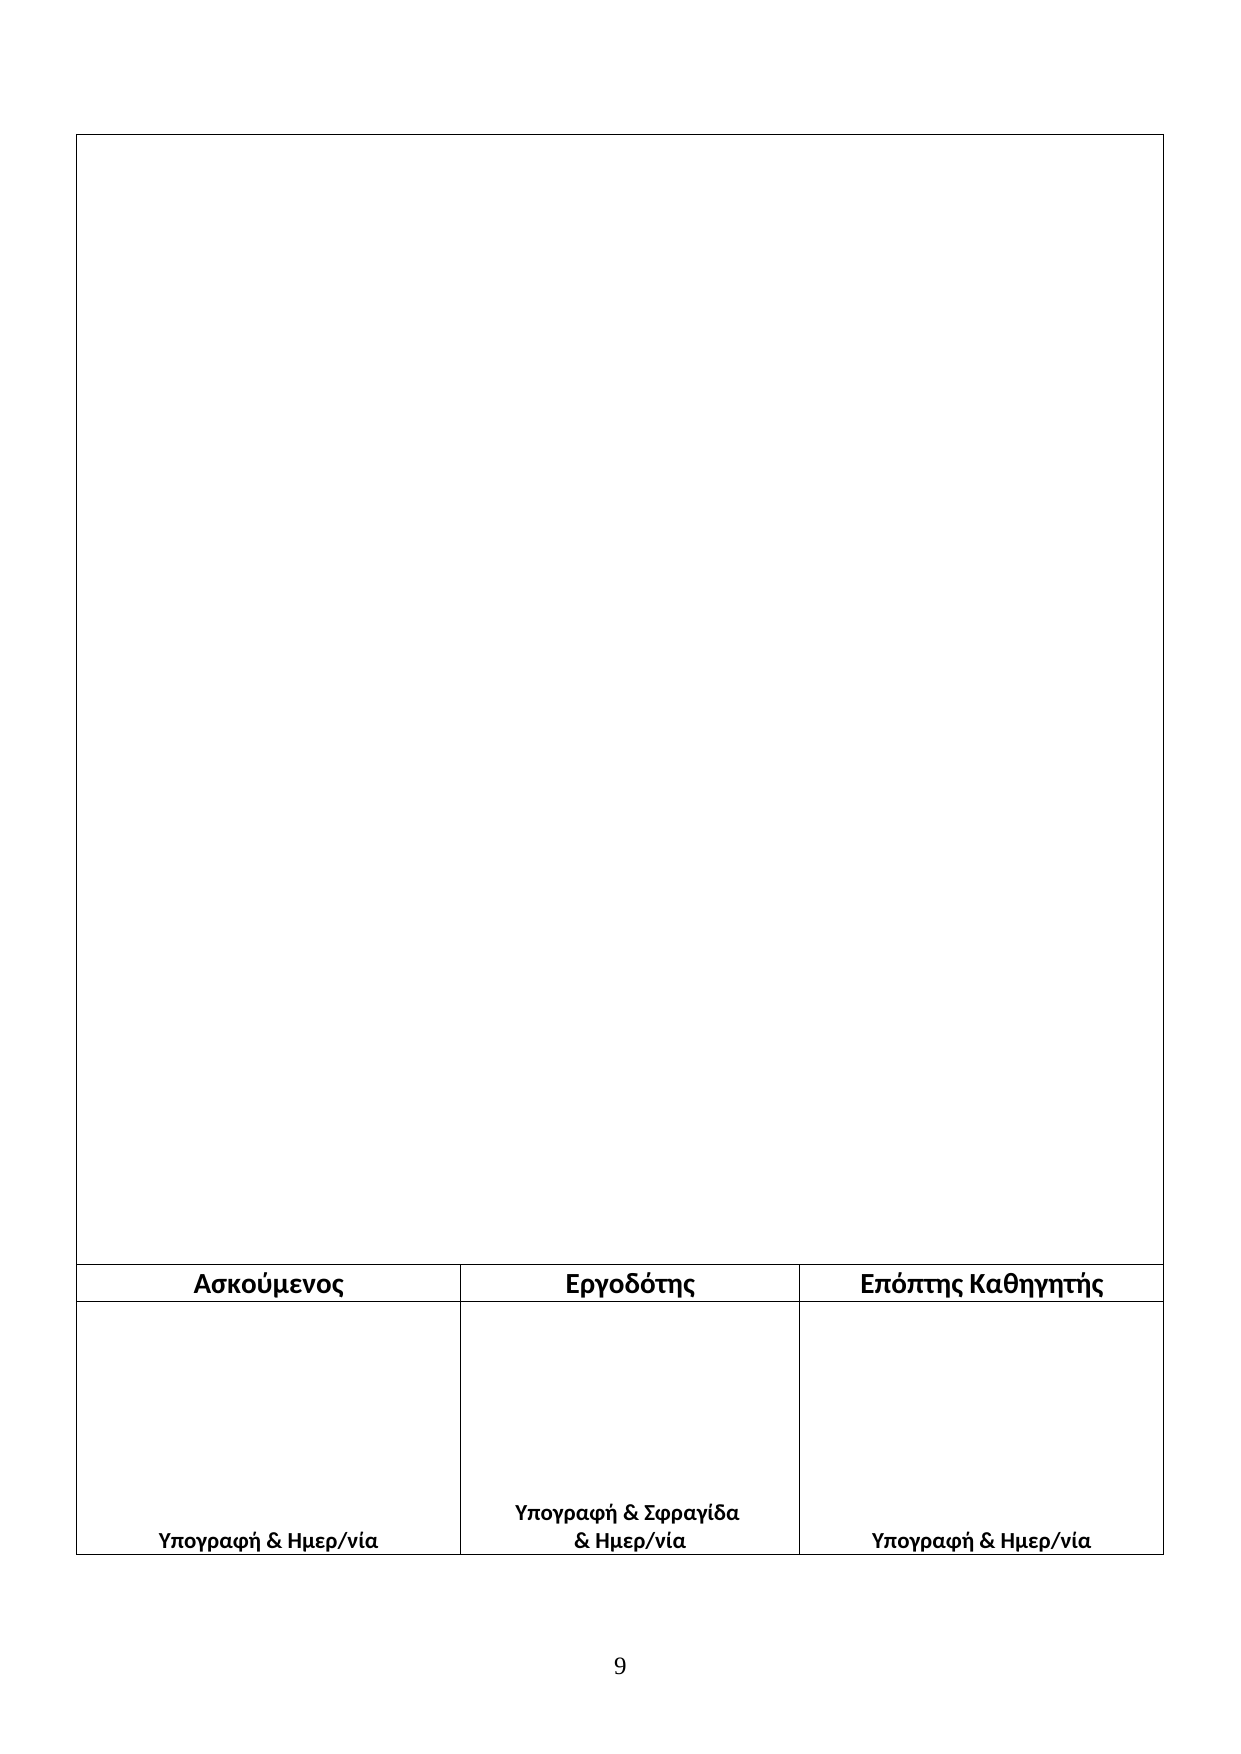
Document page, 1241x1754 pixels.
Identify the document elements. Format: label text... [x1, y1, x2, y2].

table_cell Υπογραφή & Σφραγίδα & Ημερ/νία [461, 1302, 799, 1554]
table_cell Επόπτης Καθηγητής [800, 1265, 1163, 1301]
table_cell Υπογραφή & Ημερ/νία [800, 1302, 1163, 1554]
table_cell [77, 135, 1163, 1264]
table_cell Υπογραφή & Ημερ/νία [77, 1302, 460, 1554]
table_cell Ασκούμενος [77, 1265, 460, 1301]
table_cell Εργοδότης [461, 1265, 799, 1301]
